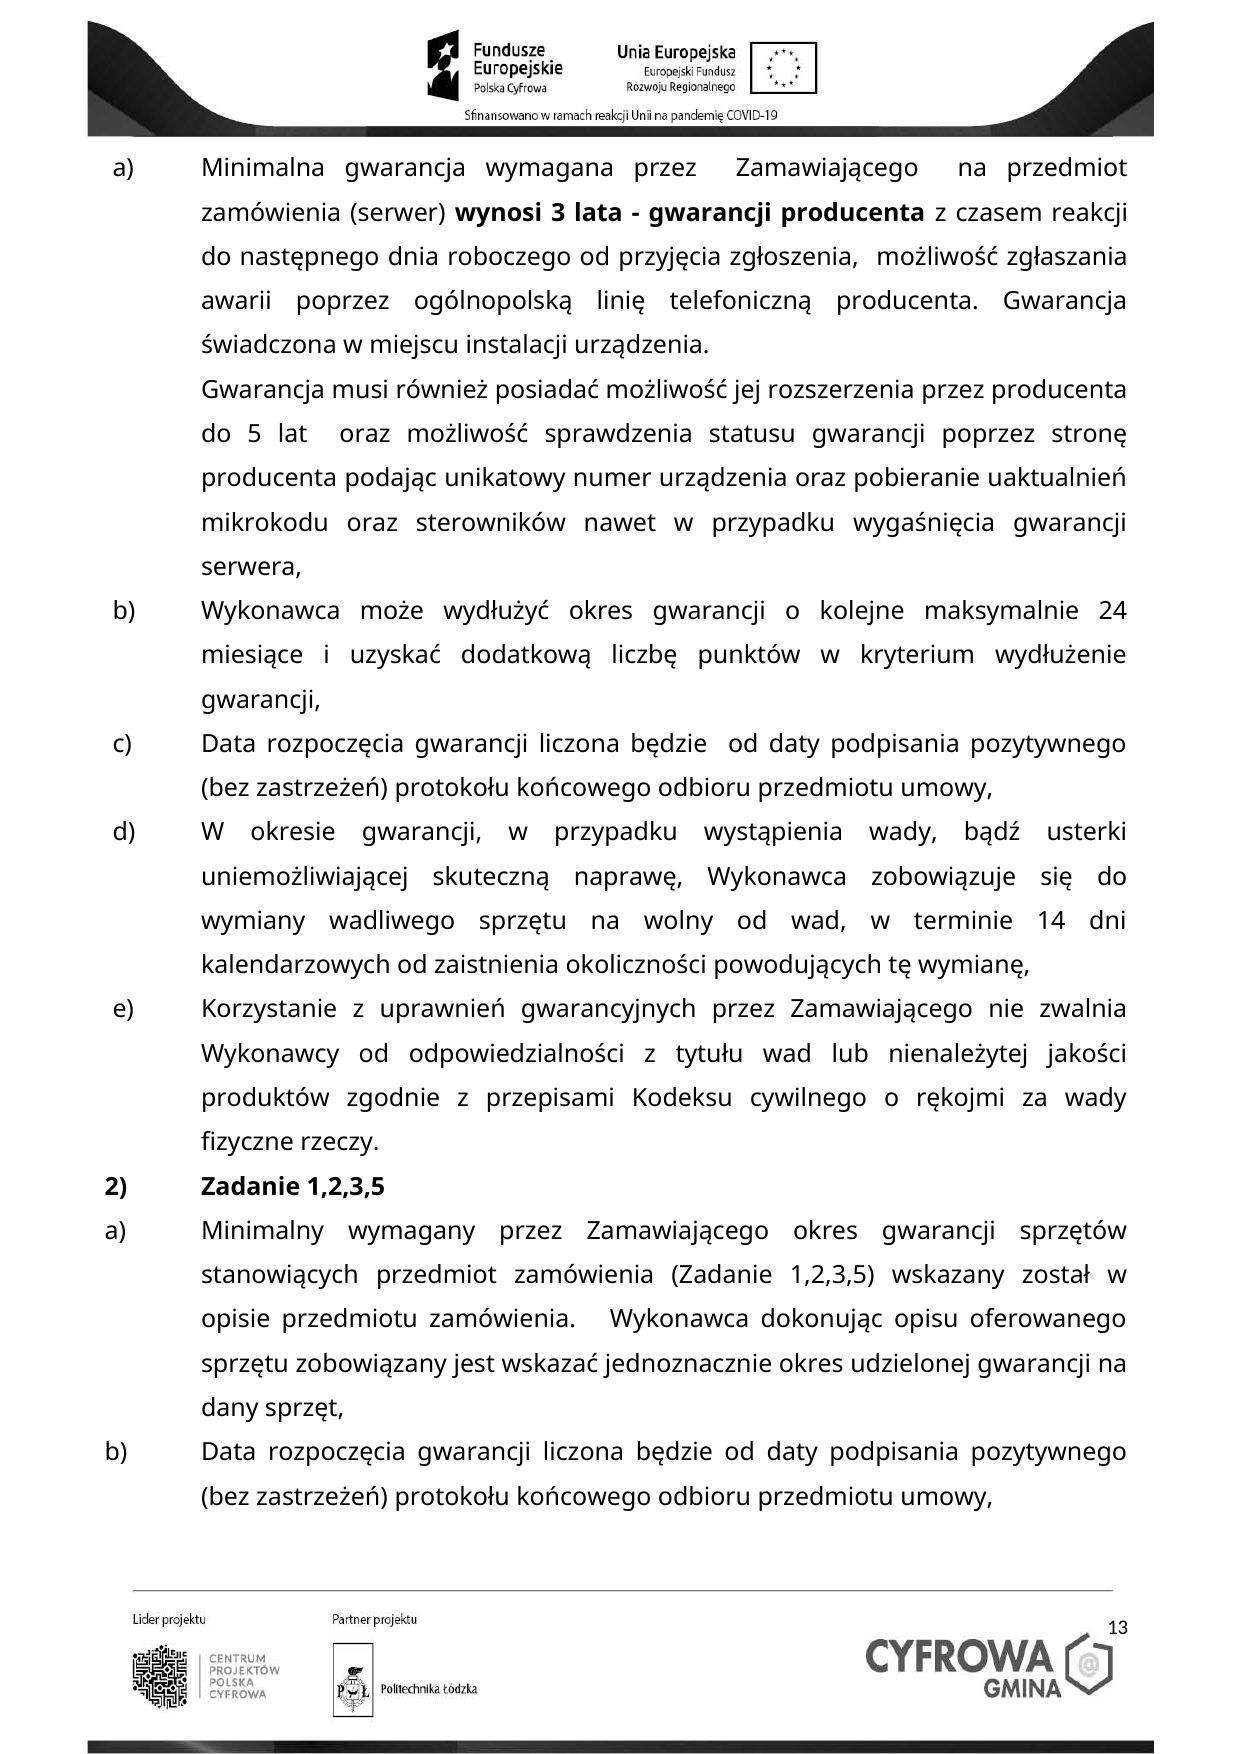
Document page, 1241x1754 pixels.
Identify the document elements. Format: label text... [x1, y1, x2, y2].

list Zadanie 1,2,3,5 [104, 1168, 1128, 1202]
list Minimalna gwarancja wymagana przez Zamawiającego na przedmiot zamówienia (serwer) wynosi 3 lata - gwarancji producenta z czasem reakcji do następnego dnia roboczego od przyjęcia zgłoszenia, możliwość zgłaszania awarii poprzez ogólnopolską linię telefoniczną producenta. Gwarancja świadczona w miejscu instalacji urządzenia. [112, 150, 1128, 361]
list W okresie gwarancji, w przypadku wystąpienia wady, bądź usterki uniemożliwiającej skuteczną naprawę, Wykonawca zobowiązuje się do wymiany wadliwego sprzętu na wolny od wad, w terminie 14 dni kalendarzowych od zaistnienia okoliczności powodujących tę wymianę, [112, 814, 1128, 981]
list Data rozpoczęcia gwarancji liczona będzie od daty podpisania pozytywnego (bez zastrzeżeń) protokołu końcowego odbioru przedmiotu umowy, [104, 1434, 1128, 1512]
list Minimalny wymagany przez Zamawiającego okres gwarancji sprzętów stanowiących przedmiot zamówienia (Zadanie 1,2,3,5) wskazany został w opisie przedmiotu zamówienia. Wykonawca dokonując opisu oferowanego sprzętu zobowiązany jest wskazać jednoznacznie okres udzielonej gwarancji na dany sprzęt, [104, 1212, 1128, 1424]
list Korzystanie z uprawnień gwarancyjnych przez Zamawiającego nie zwalnia Wykonawcy od odpowiedzialności z tytułu wad lub nienależytej jakości produktów zgodnie z przepisami Kodeksu cywilnego o rękojmi za wady fizyczne rzeczy. [112, 991, 1128, 1158]
text Gwarancja musi również posiadać możliwość jej rozszerzenia przez producenta do 5 lat oraz możliwość sprawdzenia statusu gwarancji poprzez stronę producenta podając unikatowy numer urządzenia oraz pobieranie uaktualnień mikrokodu oraz sterowników nawet w przypadku wygaśnięcia gwarancji serwera, [201, 371, 1128, 582]
list Data rozpoczęcia gwarancji liczona będzie od daty podpisania pozytywnego (bez zastrzeżeń) protokołu końcowego odbioru przedmiotu umowy, [112, 726, 1128, 804]
list Wykonawca może wydłużyć okres gwarancji o kolejne maksymalnie 24 miesiące i uzyskać dodatkową liczbę punktów w kryterium wydłużenie gwarancji, [112, 593, 1128, 715]
picture [87, 16, 1154, 1754]
